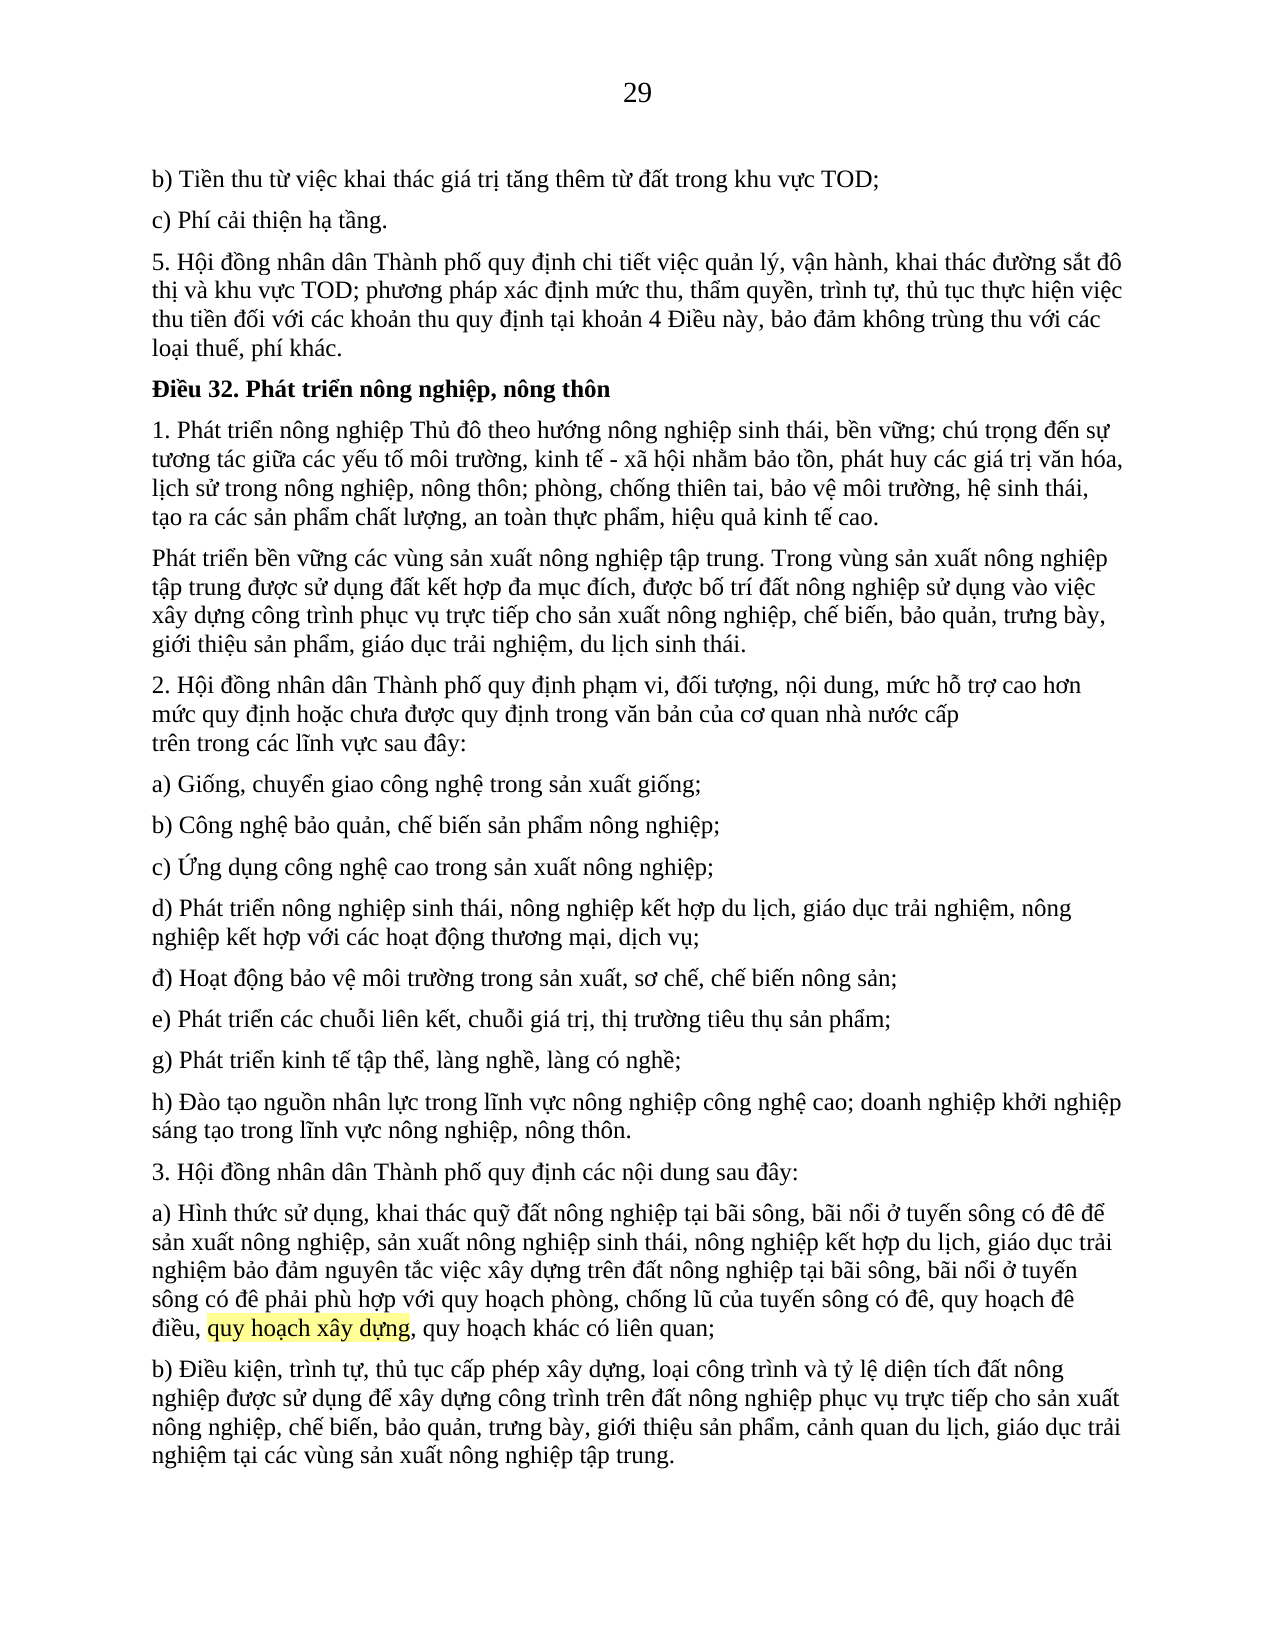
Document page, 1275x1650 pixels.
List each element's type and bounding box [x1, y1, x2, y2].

table_cell [150, 150, 1125, 1483]
